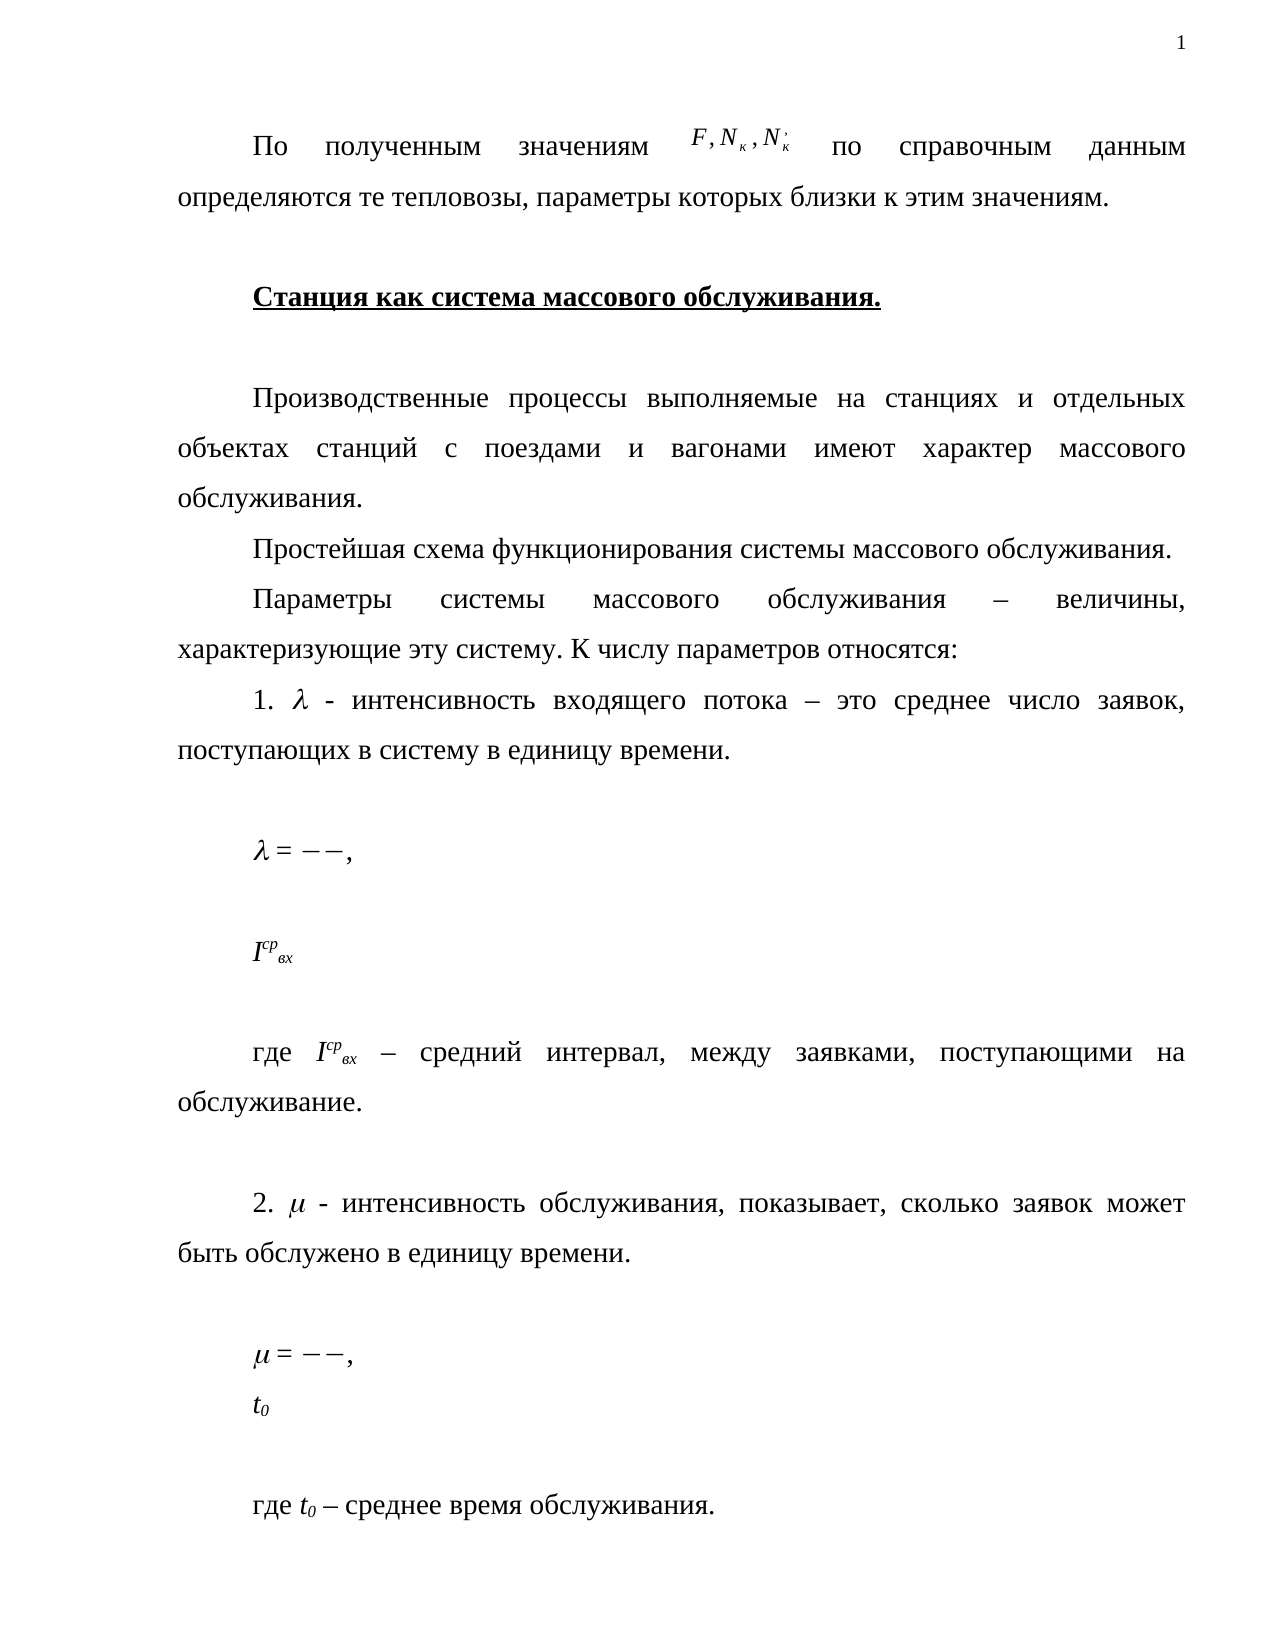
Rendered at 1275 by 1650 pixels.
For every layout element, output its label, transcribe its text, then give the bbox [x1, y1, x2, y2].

text Iсрвх [177, 934, 1186, 967]
text где Iсрвх – средний интервал, между заявками, поступающими на обслуживание. [177, 1034, 1186, 1118]
text 1. - интенсивность входящего потока – это среднее число заявок, поступающих в систему в единицу времени. [177, 682, 1186, 766]
text где t0 – среднее время обслуживания. [177, 1487, 1186, 1521]
text = , [177, 833, 1186, 867]
text t0 [177, 1387, 1186, 1420]
text Простейшая схема функционирования системы массового обслуживания. [177, 531, 1186, 564]
text По полученным значениям по справочным данным определяются те тепловозы, параметры которых близки к этим значениям. [177, 118, 1186, 212]
text Производственные процессы выполняемые на станциях и отдельных объектах станций с поездами и вагонами имеют характер массового обслуживания. [177, 380, 1186, 514]
text Станция как система массового обслуживания. [177, 279, 1186, 313]
text = , [177, 1336, 1186, 1370]
text 2. - интенсивность обслуживания, показывает, сколько заявок может быть обслужено в единицу времени. [177, 1185, 1186, 1269]
text Параметры системы массового обслуживания – величины, характеризующие эту систему. К числу параметров относятся: [177, 581, 1186, 665]
